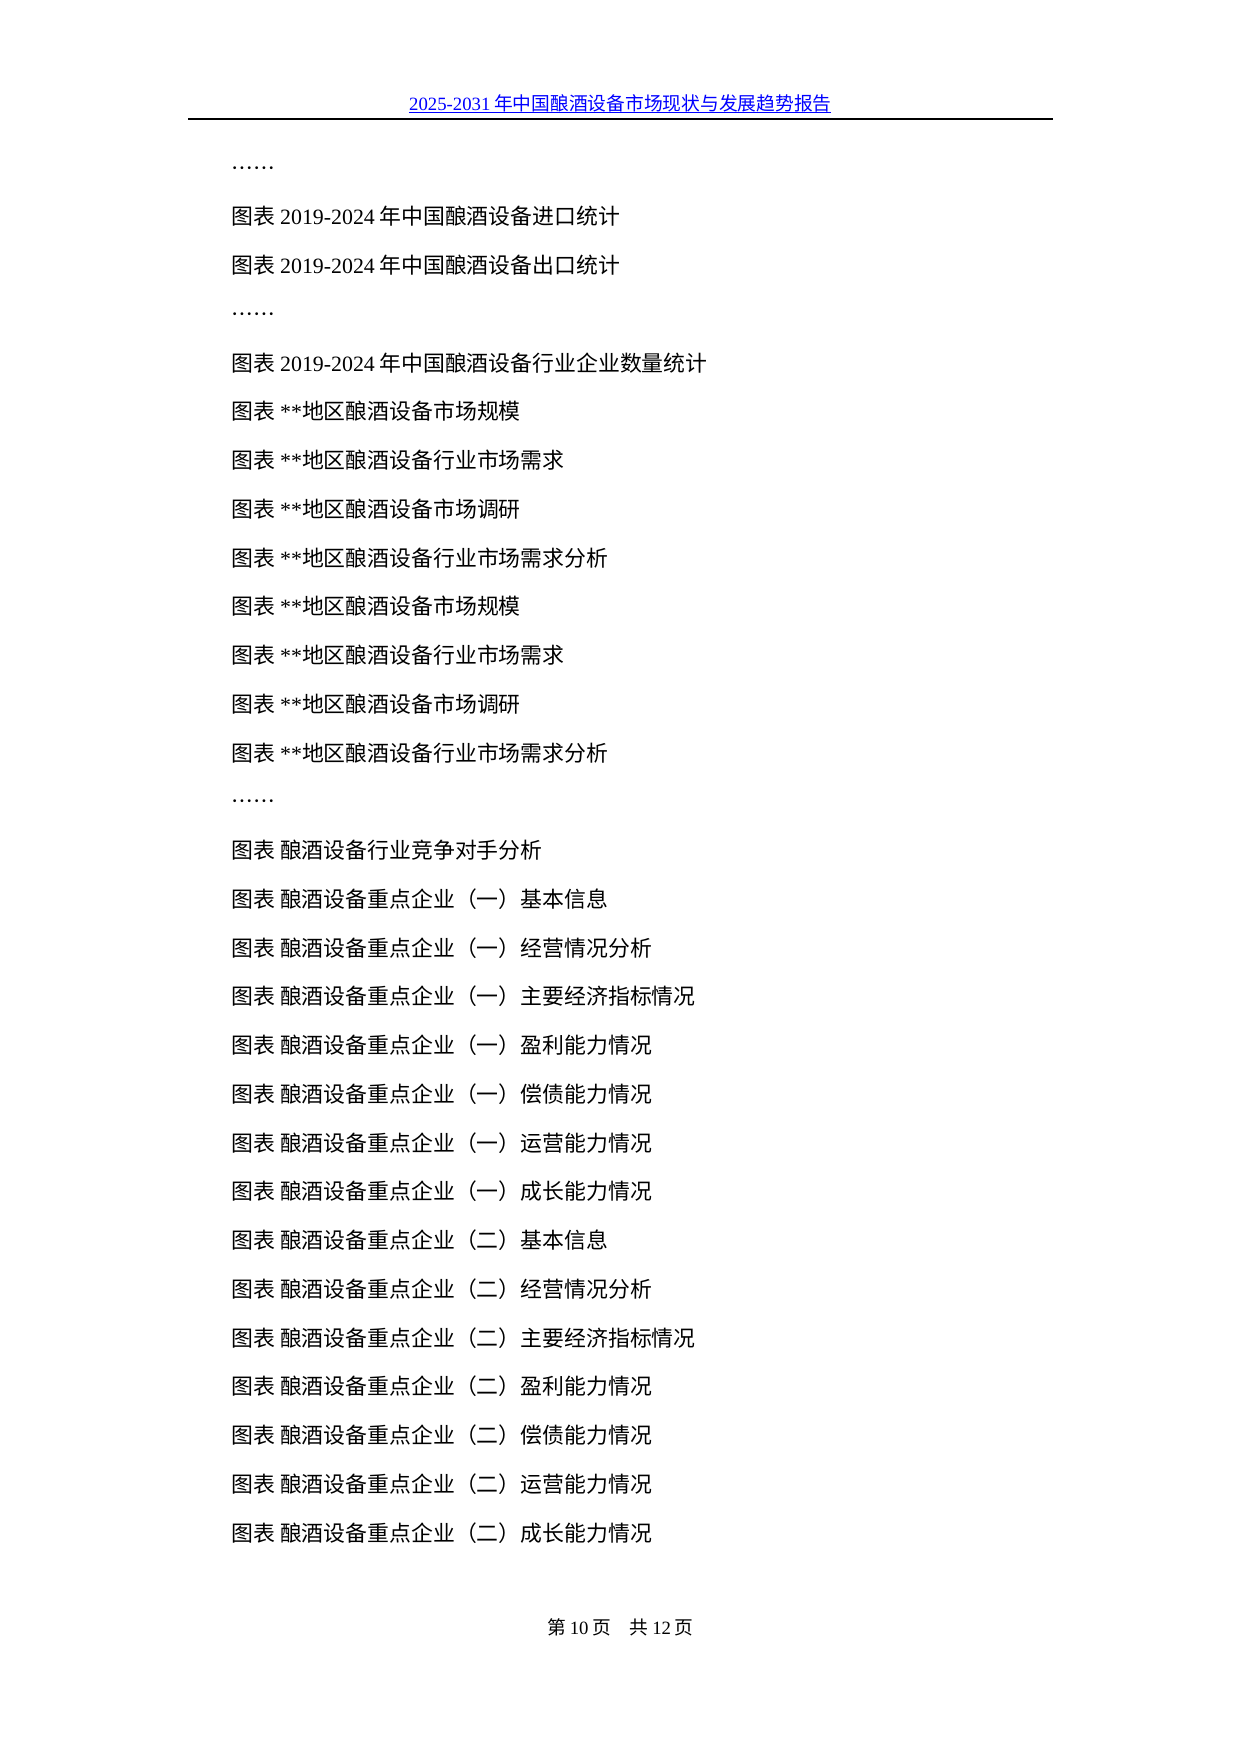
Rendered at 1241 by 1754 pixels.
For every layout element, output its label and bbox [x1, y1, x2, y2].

text [187, 150, 1053, 1548]
